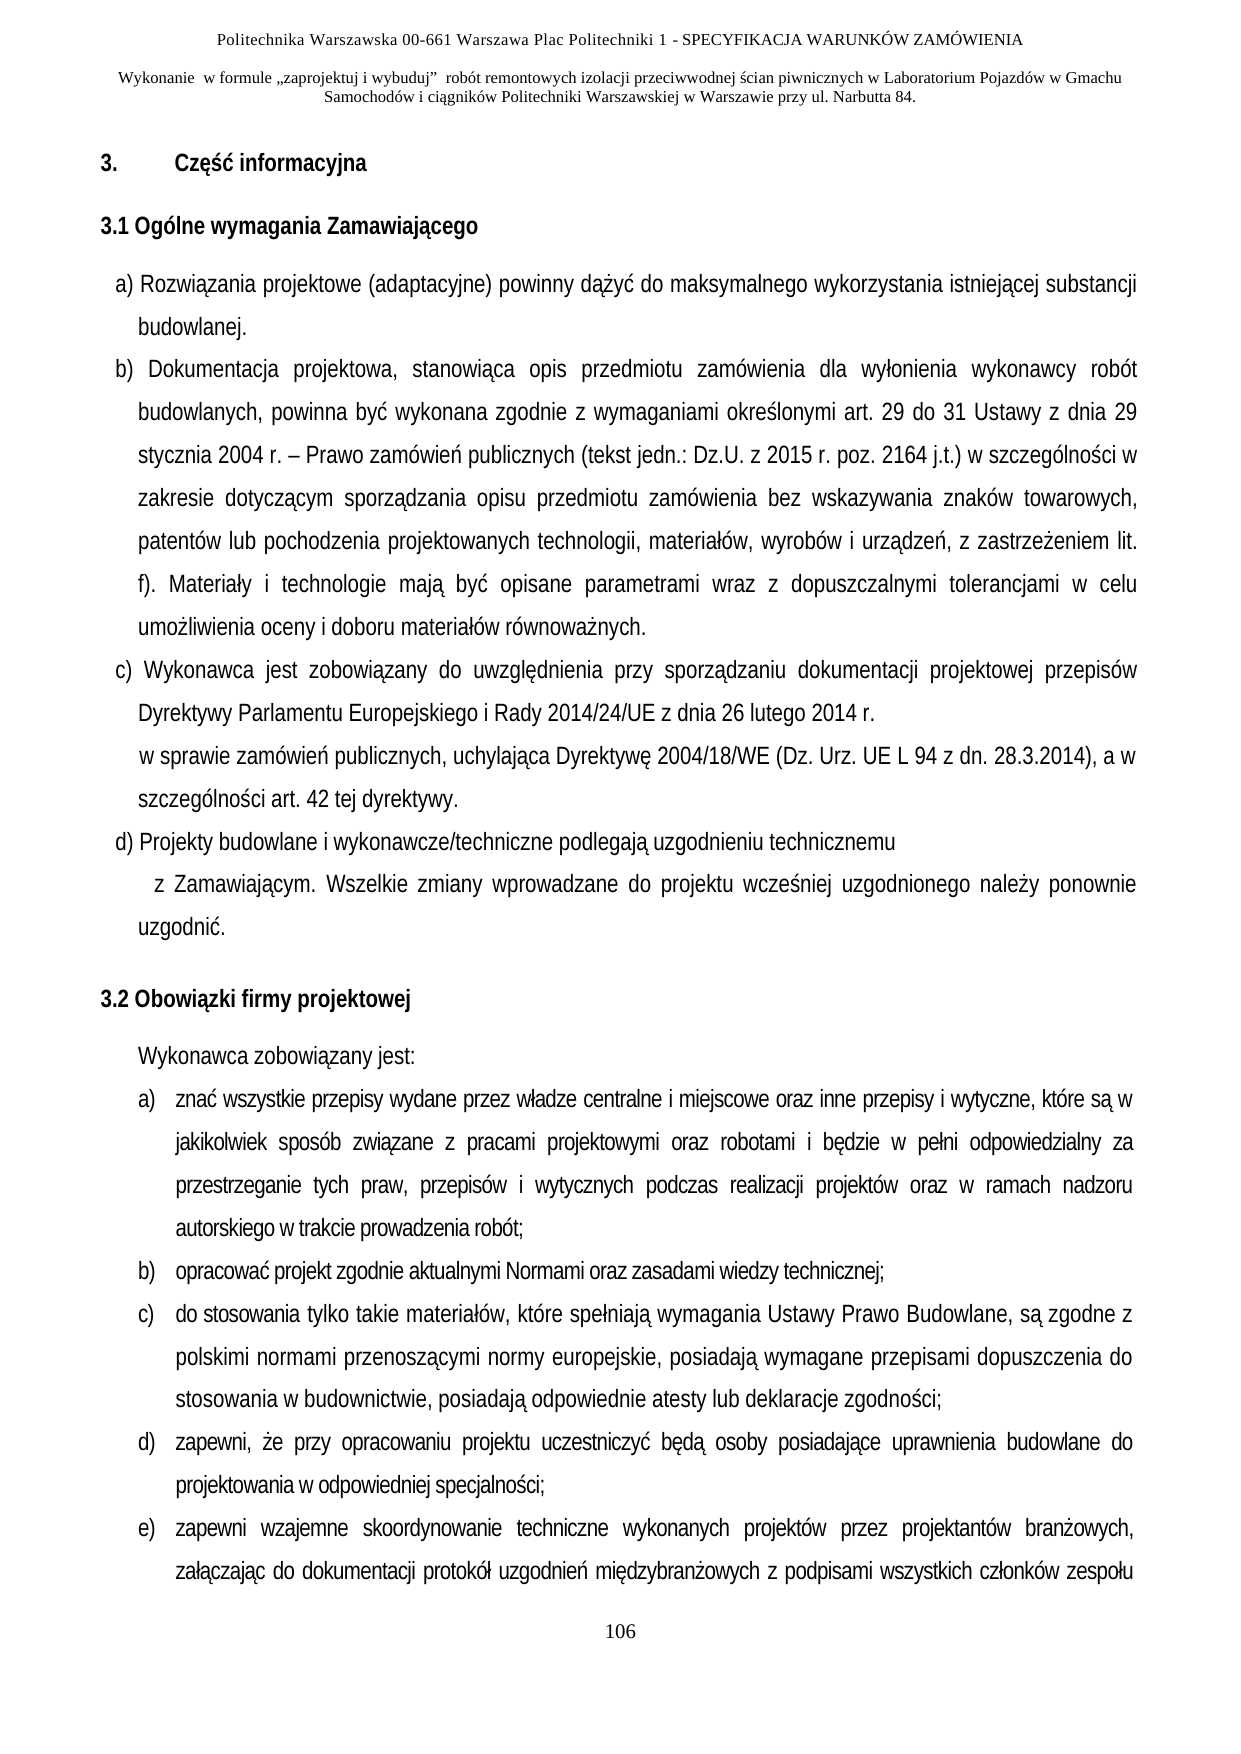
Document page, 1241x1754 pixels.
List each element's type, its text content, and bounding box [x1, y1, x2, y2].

list opracować projekt zgodnie aktualnymi Normami oraz zasadami wiedzy technicznej; [138, 1256, 1135, 1284]
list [138, 1513, 1135, 1585]
text Wykonawca zobowiązany jest: [100, 1041, 1135, 1070]
text c) Wykonawca jest zobowiązany do uwzględnienia przy sporządzaniu dokumentacji projektowej przepisów Dyrektywy Parlamentu Europejskiego i Rady 2014/24/UE z dnia 26 lutego 2014 r. [115, 655, 1140, 726]
subtitle 3. Część informacyjna [100, 148, 1140, 176]
text b) Dokumentacja projektowa, stanowiąca opis przedmiotu zamówienia dla wyłonienia wykonawcy robót budowlanych, powinna być wykonana zgodnie z wymaganiami określonymi art. 29 do 31 Ustawy z dnia 29 stycznia 2004 r. – Prawo zamówień publicznych (tekst jedn.: Dz.U. z 2015 r. poz. 2164 j.t.) w szczególności w zakresie dotyczącym sporządzania opisu przedmiotu zamówienia bez wskazywania znaków towarowych, patentów lub pochodzenia projektowanych technologii, materiałów, wyrobów i urządzeń, z zastrzeżeniem lit. f). Materiały i technologie mają być opisane parametrami wraz z dopuszczalnymi tolerancjami w celu umożliwienia oceny i doboru materiałów równoważnych. [115, 354, 1140, 641]
list zapewni, że przy opracowaniu projektu uczestniczyć będą osoby posiadające uprawnienia budowlane do projektowania w odpowiedniej specjalności; [138, 1427, 1135, 1499]
text a) Rozwiązania projektowe (adaptacyjne) powinny dążyć do maksymalnego wykorzystania istniejącej substancji budowlanej. [115, 268, 1140, 340]
list do stosowania tylko takie materiałów, które spełniają wymagania Ustawy Prawo Budowlane, są zgodne z polskimi normami przenoszącymi normy europejskie, posiadają wymagane przepisami dopuszczenia do stosowania w budownictwie, posiadają odpowiednie atesty lub deklaracje zgodności; [138, 1299, 1135, 1413]
list znać wszystkie przepisy wydane przez władze centralne i miejscowe oraz inne przepisy i wytyczne, które są w jakikolwiek sposób związane z pracami projektowymi oraz robotami i będzie w pełni odpowiedzialny za przestrzeganie tych praw, przepisów i wytycznych podczas realizacji projektów oraz w ramach nadzoru autorskiego w trakcie prowadzenia robót; [138, 1084, 1135, 1241]
text 3.1 Ogólne wymagania Zamawiającego [100, 211, 1140, 240]
text w sprawie zamówień publicznych, uchylająca Dyrektywę 2004/18/WE (Dz. Urz. UE L 94 z dn. 28.3.2014), a w szczególności art. 42 tej dyrektywy. [115, 741, 1140, 812]
text 3.2 Obowiązki firmy projektowej [100, 984, 1140, 1012]
text d) Projekty budowlane i wykonawcze/techniczne podlegają uzgodnieniu technicznemu [115, 826, 1140, 855]
text z Zamawiającym. Wszelkie zmiany wprowadzane do projektu wcześniej uzgodnionego należy ponownie uzgodnić. [115, 869, 1140, 941]
